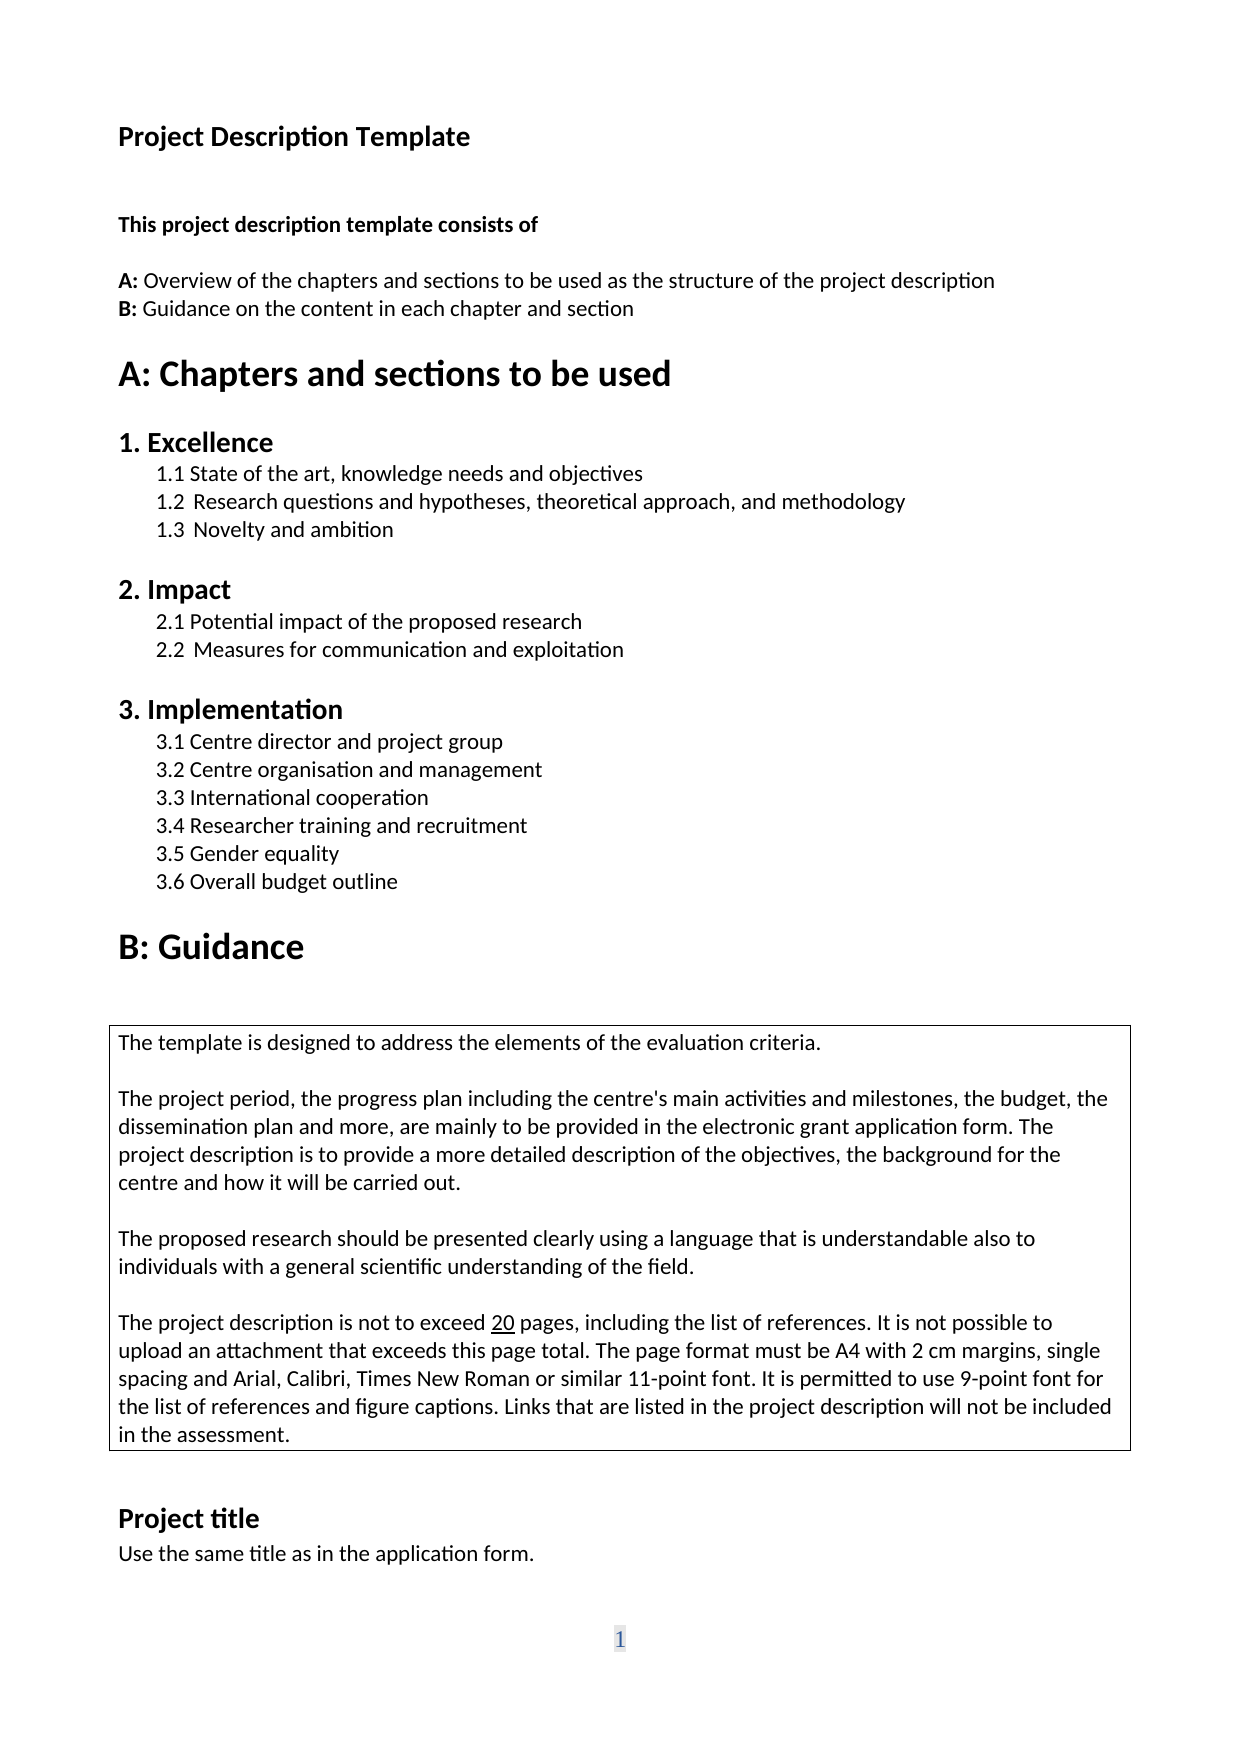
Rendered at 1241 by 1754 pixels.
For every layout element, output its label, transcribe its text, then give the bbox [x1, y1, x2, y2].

list Research questions and hypotheses, theoretical approach, and methodology [156, 487, 1122, 515]
text The project description is not to exceed 20 pages, including the list of references. It is not possible to upload an attachment that exceeds this page total. The page format must be A4 with 2 cm margins, single spacing and Arial, Calibri, Times New Roman or similar 11-point font. It is permitted to use 9-point font for the list of references and figure captions. Links that are listed in the project description will not be included in the assessment. [110, 1305, 1130, 1450]
text A: Chapters and sections to be used [118, 350, 1122, 396]
text 3.1 Centre director and project group [156, 727, 1122, 755]
text Project title [118, 1500, 1122, 1536]
text 1. Excellence [118, 424, 1122, 459]
text The template is designed to address the elements of the evaluation criteria. [110, 1026, 1130, 1056]
text 3.2 Centre organisation and management [156, 755, 1122, 783]
text 3. Implementation [118, 691, 1122, 727]
text B: Guidance [118, 923, 1122, 969]
text B: Guidance on the content in each chapter and section [118, 294, 1122, 322]
text 3.4 Researcher training and recruitment [156, 811, 1122, 839]
list Novelty and ambition [156, 515, 1122, 543]
text The project period, the progress plan including the centre's main activities and milestones, the budget, the dissemination plan and more, are mainly to be provided in the electronic grant application form. The project description is to provide a more detailed description of the objectives, the background for the centre and how it will be carried out. [118, 1084, 1122, 1196]
text 1.1 State of the art, knowledge needs and objectives [118, 459, 1122, 487]
text Use the same title as in the application form. [118, 1539, 1122, 1567]
list Measures for communication and exploitation [156, 635, 1122, 663]
text The proposed research should be presented clearly using a language that is understandable also to individuals with a general scientific understanding of the field. [118, 1224, 1122, 1280]
text This project description template consists of [118, 210, 1122, 238]
text 3.6 Overall budget outline [156, 867, 1122, 895]
text A: Overview of the chapters and sections to be used as the structure of the project description [118, 266, 1122, 294]
text 2. Impact [118, 571, 1122, 607]
text 3.3 International cooperation [156, 783, 1122, 811]
text Project Description Template [118, 118, 1122, 154]
text 2.1 Potential impact of the proposed research [156, 607, 1122, 635]
text 3.5 Gender equality [156, 839, 1122, 867]
